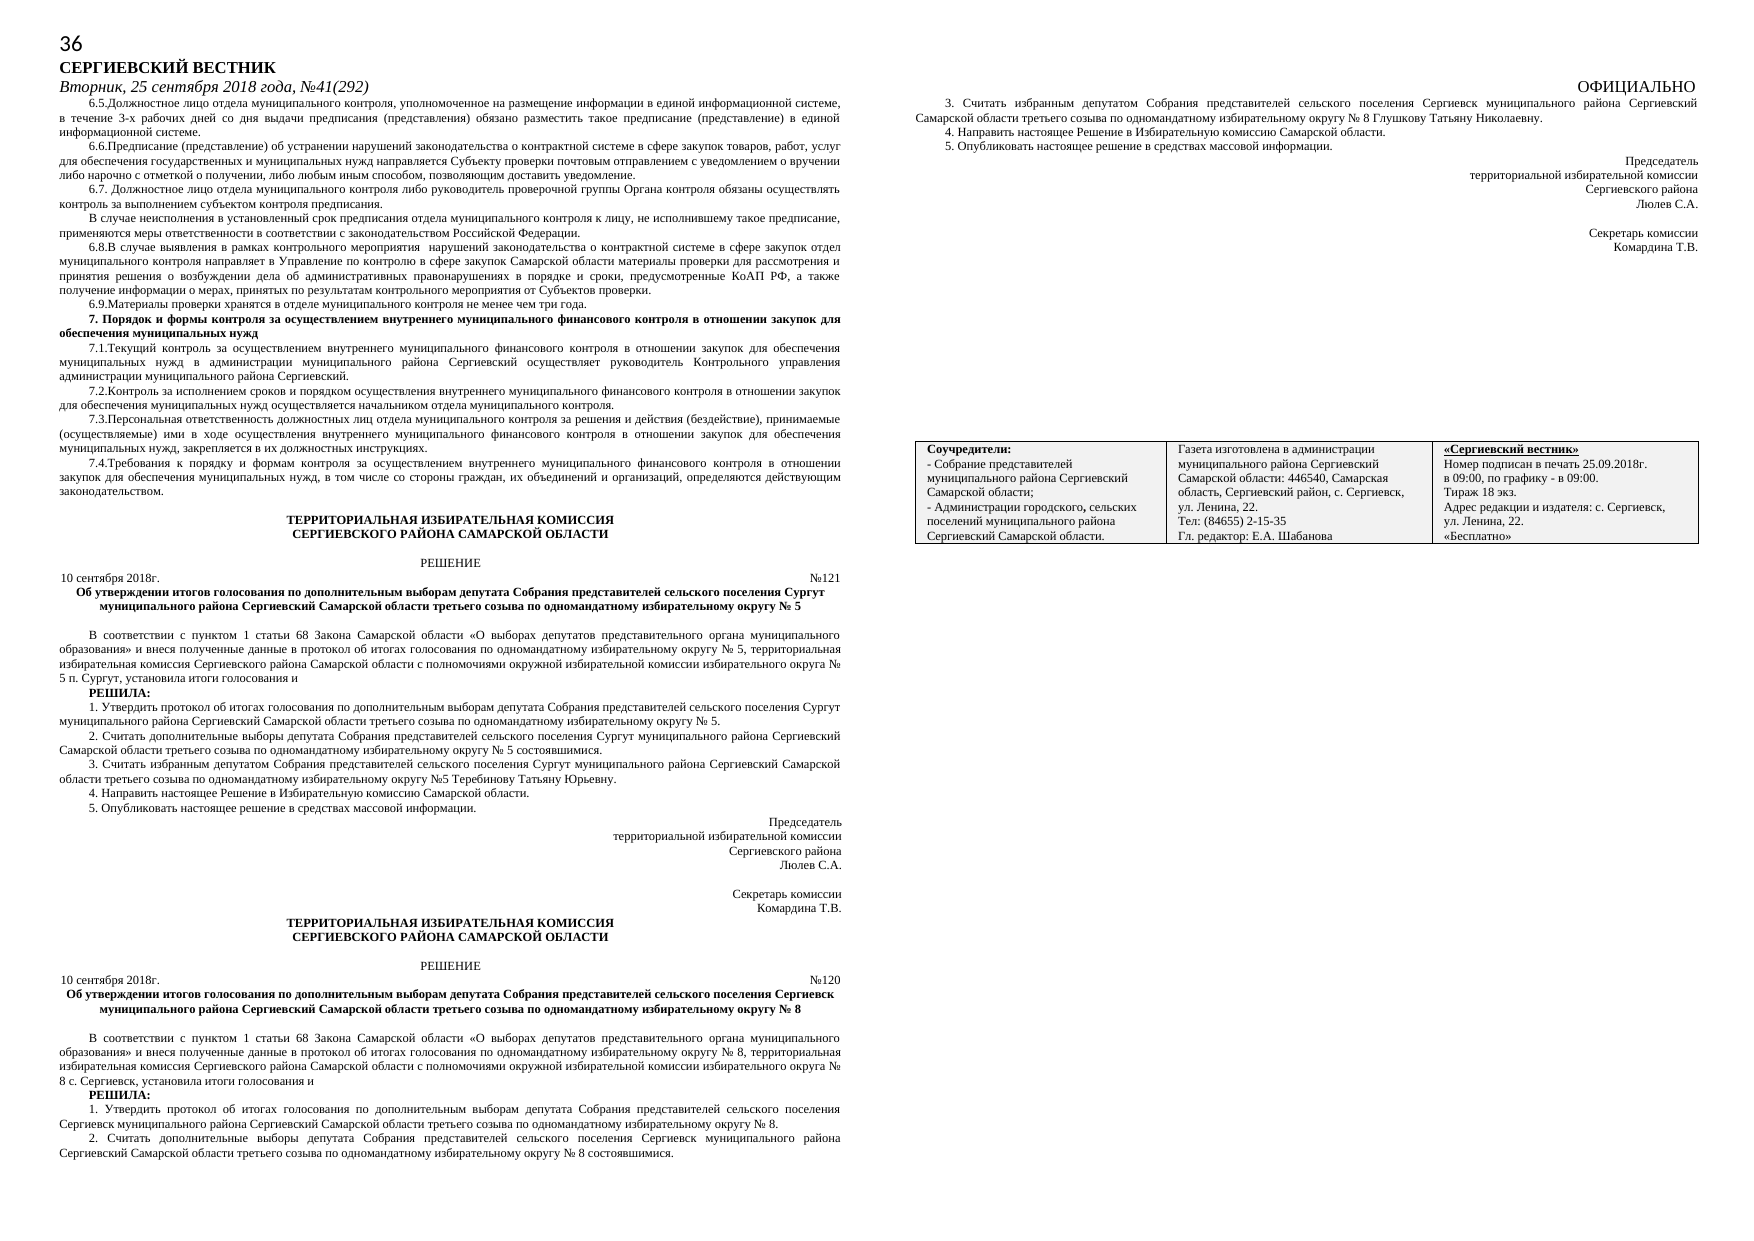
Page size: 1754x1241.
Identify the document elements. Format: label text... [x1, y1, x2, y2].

text 5. Опубликовать настоящее решение в средствах массовой информации. [915, 139, 1698, 153]
text РЕШИЛА: [59, 1088, 842, 1102]
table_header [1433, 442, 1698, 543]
text 10 сентября 2018г. №120 [59, 973, 842, 987]
text 7.2.Контроль за исполнением сроков и порядком осуществления внутреннего муниципального финансового контроля в отношении закупок для обеспечения муниципальных нужд осуществляется начальником отдела муниципального контроля. [59, 383, 842, 412]
text Председатель [59, 815, 842, 829]
text Сергиевского района [915, 182, 1698, 197]
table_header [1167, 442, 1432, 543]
text В случае неисполнения в установленный срок предписания отдела муниципального контроля к лицу, не исполнившему такое предписание, применяются меры ответственности в соответствии с законодательством Российской Федерации. [59, 211, 842, 240]
text Секретарь комиссии [59, 887, 842, 901]
text 7.4.Требования к порядку и формам контроля за осуществлением внутреннего муниципального финансового контроля в отношении закупок для обеспечения муниципальных нужд, в том числе со стороны граждан, их объединений и организаций, определяются действующим законодательством. [59, 455, 842, 498]
text В соответствии с пунктом 1 статьи 68 Закона Самарской области «О выборах депутатов представительного органа муниципального образования» и внеся полученные данные в протокол об итогах голосования по одномандатному избирательному округу № 8, территориальная избирательная комиссия Сергиевского района Самарской области с полномочиями окружной избирательной комиссии избирательного округа № 8 с. Сергиевск, установила итоги голосования и [59, 1030, 842, 1088]
text РЕШЕНИЕ [59, 556, 842, 570]
text 2. Считать дополнительные выборы депутата Собрания представителей сельского поселения Сергиевск муниципального района Сергиевский Самарской области третьего созыва по одномандатному избирательному округу № 8 состоявшимися. [59, 1131, 842, 1160]
text 3. Считать избранным депутатом Собрания представителей сельского поселения Сургут муниципального района Сергиевский Самарской области третьего созыва по одномандатному избирательному округу №5 Теребинову Татьяну Юрьевну. [59, 757, 842, 786]
text 5. Опубликовать настоящее решение в средствах массовой информации. [59, 800, 842, 815]
text территориальной избирательной комиссии [915, 168, 1698, 182]
text Председатель [915, 153, 1698, 168]
text 6.8.В случае выявления в рамках контрольного мероприятия нарушений законодательства о контрактной системе в сфере закупок отдел муниципального контроля направляет в Управление по контролю в сфере закупок Самарской области материалы проверки для рассмотрения и принятия решения о возбуждении дела об административных правонарушениях в порядке и сроки, предусмотренные КоАП РФ, а также получение информации о мерах, принятых по результатам контрольного мероприятия от Субъектов проверки. [59, 240, 842, 297]
text 3. Считать избранным депутатом Собрания представителей сельского поселения Сергиевск муниципального района Сергиевский Самарской области третьего созыва по одномандатному избирательному округу № 8 Глушкову Татьяну Николаевну. [915, 96, 1698, 125]
text 6.6.Предписание (представление) об устранении нарушений законодательства о контрактной системе в сфере закупок товаров, работ, услуг для обеспечения государственных и муниципальных нужд направляется Субъекту проверки почтовым отправлением с уведомлением о вручении либо нарочно с отметкой о получении, либо любым иным способом, позволяющим доставить уведомление. [59, 139, 842, 182]
text 7. Порядок и формы контроля за осуществлением внутреннего муниципального финансового контроля в отношении закупок для обеспечения муниципальных нужд [59, 312, 842, 340]
text Об утверждении итогов голосования по дополнительным выборам депутата Собрания представителей сельского поселения Сергиевск муниципального района Сергиевский Самарской области третьего созыва по одномандатному избирательному округу № 8 [59, 987, 842, 1016]
text 7.1.Текущий контроль за осуществлением внутреннего муниципального финансового контроля в отношении закупок для обеспечения муниципальных нужд в администрации муниципального района Сергиевский осуществляет руководитель Контрольного управления администрации муниципального района Сергиевский. [59, 340, 842, 383]
text Люлев С.А. [915, 197, 1698, 211]
text 2. Считать дополнительные выборы депутата Собрания представителей сельского поселения Сургут муниципального района Сергиевский Самарской области третьего созыва по одномандатному избирательному округу № 5 состоявшимися. [59, 728, 842, 757]
text СЕРГИЕВСКОГО РАЙОНА САМАРСКОЙ ОБЛАСТИ [59, 527, 842, 542]
text ТЕРРИТОРИАЛЬНАЯ ИЗБИРАТЕЛЬНАЯ КОМИССИЯ [59, 513, 842, 527]
text Комардина Т.В. [59, 901, 842, 915]
text 6.5.Должностное лицо отдела муниципального контроля, уполномоченное на размещение информации в единой информационной системе, в течение 3-х рабочих дней со дня выдачи предписания (представления) обязано разместить такое предписание (представление) в единой информационной системе. [59, 96, 842, 139]
text РЕШЕНИЕ [59, 958, 842, 973]
text РЕШИЛА: [59, 685, 842, 700]
text Комардина Т.В. [915, 240, 1698, 254]
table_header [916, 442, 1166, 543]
text ТЕРРИТОРИАЛЬНАЯ ИЗБИРАТЕЛЬНАЯ КОМИССИЯ [59, 915, 842, 930]
text 1. Утвердить протокол об итогах голосования по дополнительным выборам депутата Собрания представителей сельского поселения Сургут муниципального района Сергиевский Самарской области третьего созыва по одномандатному избирательному округу № 5. [59, 700, 842, 728]
text 6.9.Материалы проверки хранятся в отделе муниципального контроля не менее чем три года. [59, 297, 842, 312]
text 10 сентября 2018г. №121 [59, 570, 842, 585]
text 6.7. Должностное лицо отдела муниципального контроля либо руководитель проверочной группы Органа контроля обязаны осуществлять контроль за выполнением субъектом контроля предписания. [59, 182, 842, 211]
text СЕРГИЕВСКОГО РАЙОНА САМАРСКОЙ ОБЛАСТИ [59, 930, 842, 944]
text В соответствии с пунктом 1 статьи 68 Закона Самарской области «О выборах депутатов представительного органа муниципального образования» и внеся полученные данные в протокол об итогах голосования по одномандатному избирательному округу № 5, территориальная избирательная комиссия Сергиевского района Самарской области с полномочиями окружной избирательной комиссии избирательного округа № 5 п. Сургут, установила итоги голосования и [59, 628, 842, 685]
text Сергиевского района [59, 843, 842, 858]
text Секретарь комиссии [915, 225, 1698, 240]
text 1. Утвердить протокол об итогах голосования по дополнительным выборам депутата Собрания представителей сельского поселения Сергиевск муниципального района Сергиевский Самарской области третьего созыва по одномандатному избирательному округу № 8. [59, 1102, 842, 1131]
text территориальной избирательной комиссии [59, 829, 842, 843]
text 4. Направить настоящее Решение в Избирательную комиссию Самарской области. [915, 125, 1698, 139]
text 4. Направить настоящее Решение в Избирательную комиссию Самарской области. [59, 786, 842, 800]
text 7.3.Персональная ответственность должностных лиц отдела муниципального контроля за решения и действия (бездействие), принимаемые (осуществляемые) ими в ходе осуществления внутреннего муниципального финансового контроля в отношении закупок для обеспечения муниципальных нужд, закрепляется в их должностных инструкциях. [59, 412, 842, 455]
text Люлев С.А. [59, 858, 842, 872]
text Об утверждении итогов голосования по дополнительным выборам депутата Собрания представителей сельского поселения Сургут муниципального района Сергиевский Самарской области третьего созыва по одномандатному избирательному округу № 5 [59, 585, 842, 613]
